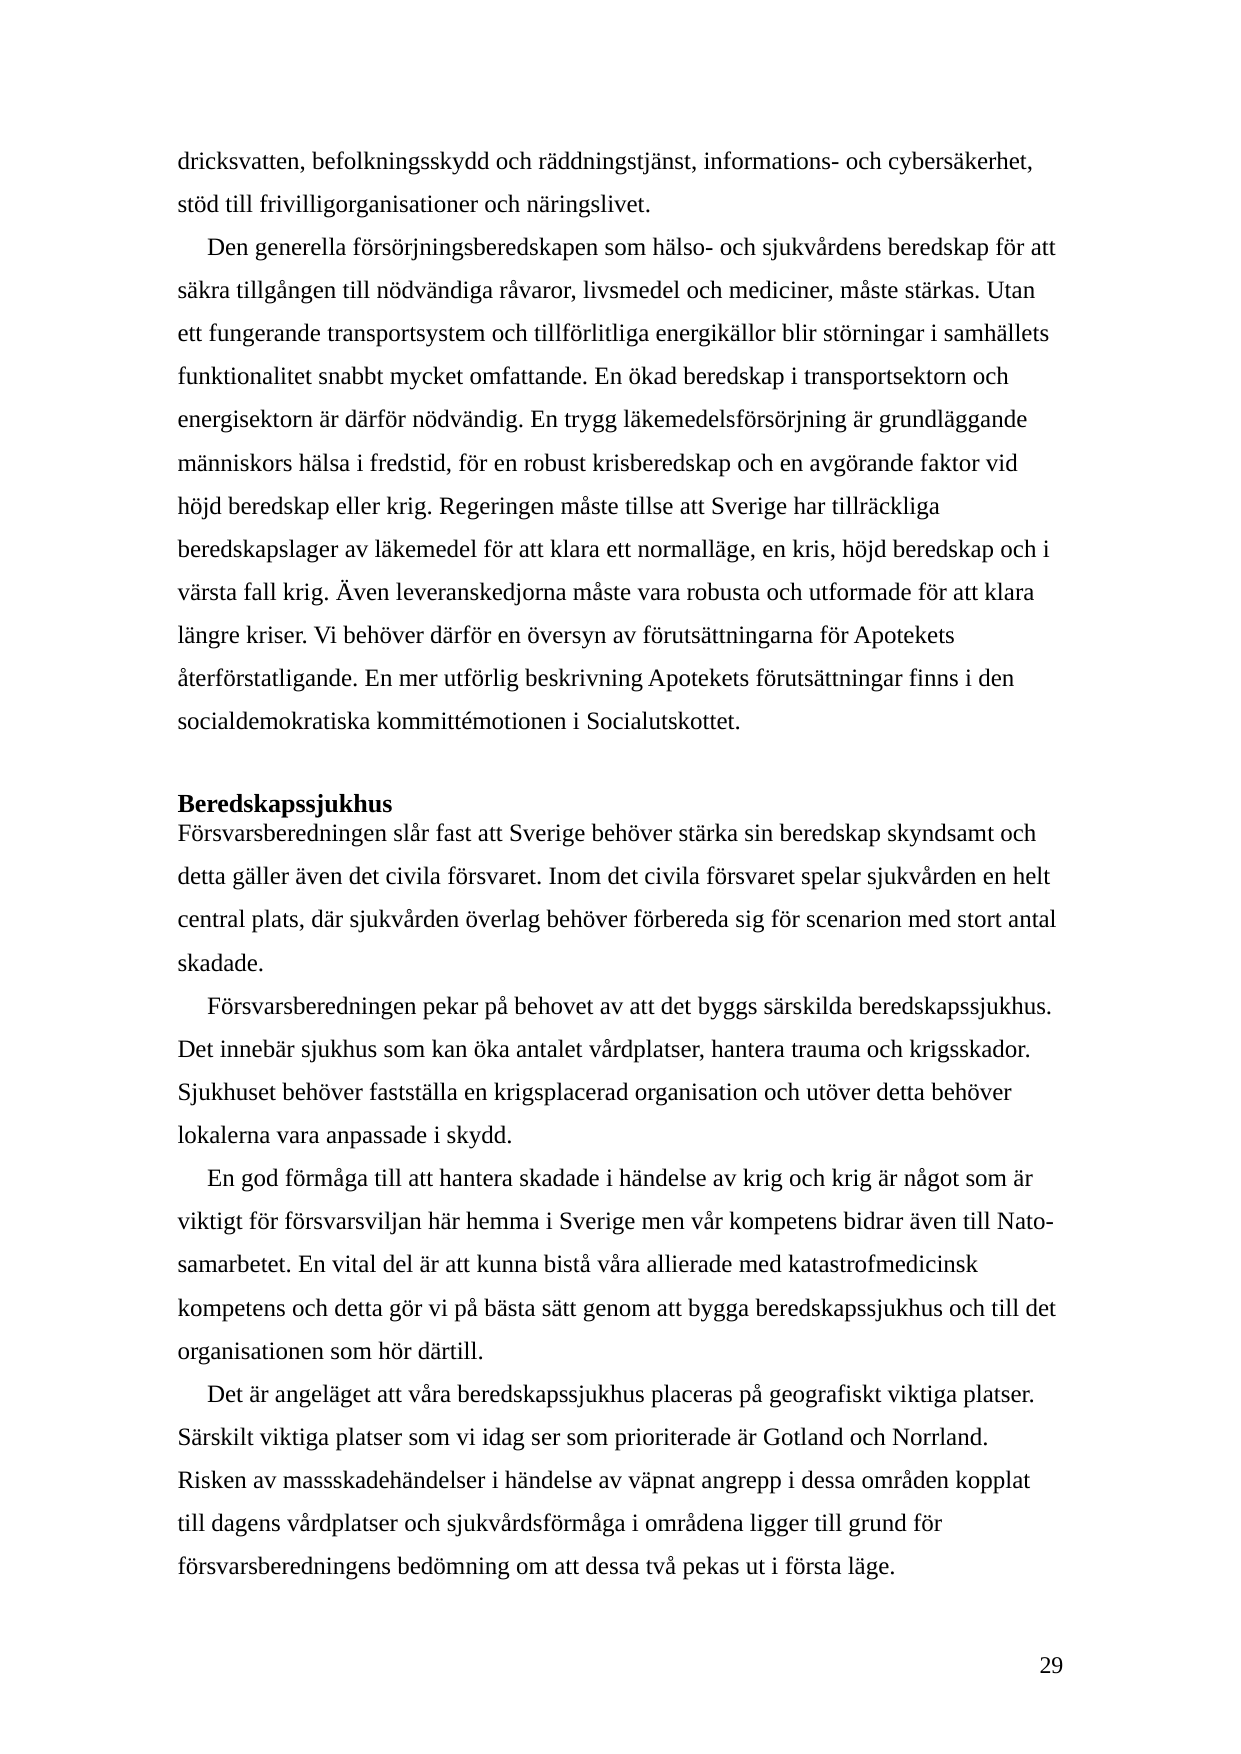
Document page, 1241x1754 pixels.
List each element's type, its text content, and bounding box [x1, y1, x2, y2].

text Försvarsberedningen slår fast att Sverige behöver stärka sin beredskap skyndsamt och detta gäller även det civila försvaret. Inom det civila försvaret spelar sjukvården en helt central plats, där sjukvården överlag behöver förbereda sig för scenarion med stort antal skadade. [177, 818, 1063, 976]
text Försvarsberedningen pekar på behovet av att det byggs särskilda beredskapssjukhus. Det innebär sjukhus som kan öka antalet vårdplatser, hantera trauma och krigsskador. Sjukhuset behöver fastställa en krigsplacerad organisation och utöver detta behöver lokalerna vara anpassade i skydd. [177, 991, 1063, 1149]
text Den generella försörjningsberedskapen som hälso- och sjukvårdens beredskap för att säkra tillgången till nödvändiga råvaror, livsmedel och mediciner, måste stärkas. Utan ett fungerande transportsystem och tillförlitliga energikällor blir störningar i samhällets funktionalitet snabbt mycket omfattande. En ökad beredskap i transportsektorn och energisektorn är därför nödvändig. En trygg läkemedelsförsörjning är grundläggande människors hälsa i fredstid, för en robust krisberedskap och en avgörande faktor vid höjd beredskap eller krig. Regeringen måste tillse att Sverige har tillräckliga beredskapslager av läkemedel för att klara ett normalläge, en kris, höjd beredskap och i värsta fall krig. Även leveranskedjorna måste vara robusta och utformade för att klara längre kriser. Vi behöver därför en översyn av förutsättningarna för Apotekets återförstatligande. En mer utförlig beskrivning Apotekets förutsättningar finns i den socialdemokratiska kommittémotionen i Socialutskottet. [177, 232, 1063, 735]
text En god förmåga till att hantera skadade i händelse av krig och krig är något som är viktigt för försvarsviljan här hemma i Sverige men vår kompetens bidrar även till Nato-samarbetet. En vital del är att kunna bistå våra allierade med katastrofmedicinsk kompetens och detta gör vi på bästa sätt genom att bygga beredskapssjukhus och till det organisationen som hör därtill. [177, 1163, 1063, 1364]
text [177, 146, 1063, 218]
subtitle Beredskapssjukhus [177, 787, 1063, 818]
text Det är angeläget att våra beredskapssjukhus placeras på geografiskt viktiga platser. Särskilt viktiga platser som vi idag ser som prioriterade är Gotland och Norrland. Risken av massskadehändelser i händelse av väpnat angrepp i dessa områden kopplat till dagens vårdplatser och sjukvårdsförmåga i områdena ligger till grund för försvarsberedningens bedömning om att dessa två pekas ut i första läge. [177, 1379, 1063, 1580]
